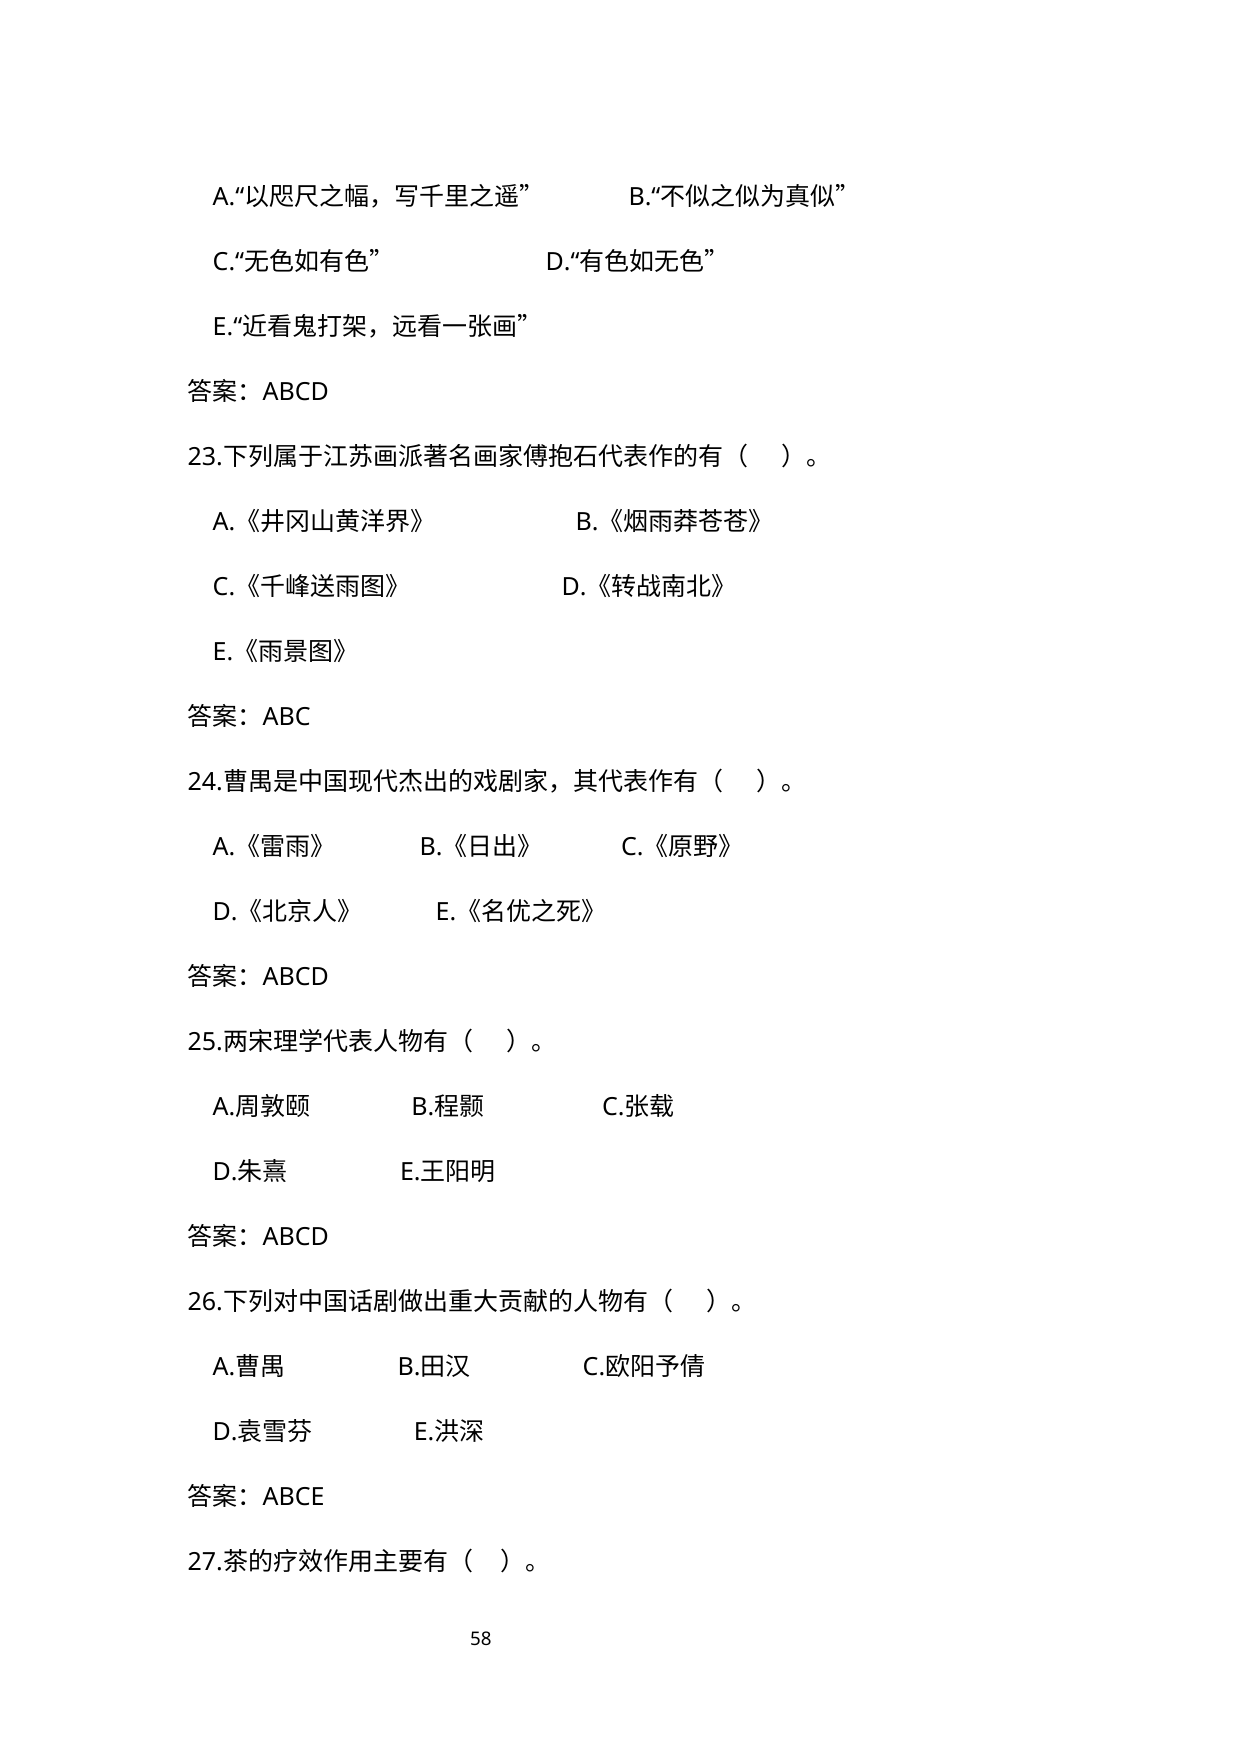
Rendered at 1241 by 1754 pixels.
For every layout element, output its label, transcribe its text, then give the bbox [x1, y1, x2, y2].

text 答案：ABCD [187, 942, 1053, 1007]
text 25.两宋理学代表人物有（ ）。 [187, 1007, 1053, 1072]
text D.《北京人》 E.《名优之死》 [187, 877, 1053, 942]
text D.袁雪芬 E.洪深 [187, 1397, 1053, 1462]
text 27.茶的疗效作用主要有（ ）。 [187, 1527, 1053, 1592]
text C.“无色如有色” D.“有色如无色” [187, 227, 1053, 292]
text E.“近看鬼打架，远看一张画” [187, 292, 1053, 357]
text A.《雷雨》 B.《日出》 C.《原野》 [187, 812, 1053, 877]
text E.《雨景图》 [187, 617, 1053, 682]
text 答案：ABC [187, 682, 1053, 747]
text 26.下列对中国话剧做出重大贡献的人物有（ ）。 [187, 1267, 1053, 1332]
text 答案：ABCD [187, 1202, 1053, 1267]
text 答案：ABCD [187, 357, 1053, 422]
text D.朱熹 E.王阳明 [187, 1137, 1053, 1202]
text C.《千峰送雨图》 D.《转战南北》 [187, 552, 1053, 617]
text A.“以咫尺之幅，写千里之遥” B.“不似之似为真似” [187, 162, 1053, 227]
text 答案：ABCE [187, 1462, 1053, 1527]
text A.周敦颐 B.程颢 C.张载 [187, 1072, 1053, 1137]
text 24.曹禺是中国现代杰出的戏剧家，其代表作有（ ）。 [187, 747, 1053, 812]
text 23.下列属于江苏画派著名画家傅抱石代表作的有（ ）。 [187, 422, 1053, 487]
text A.曹禺 B.田汉 C.欧阳予倩 [187, 1332, 1053, 1397]
text A.《井冈山黄洋界》 B.《烟雨莽苍苍》 [187, 487, 1053, 552]
